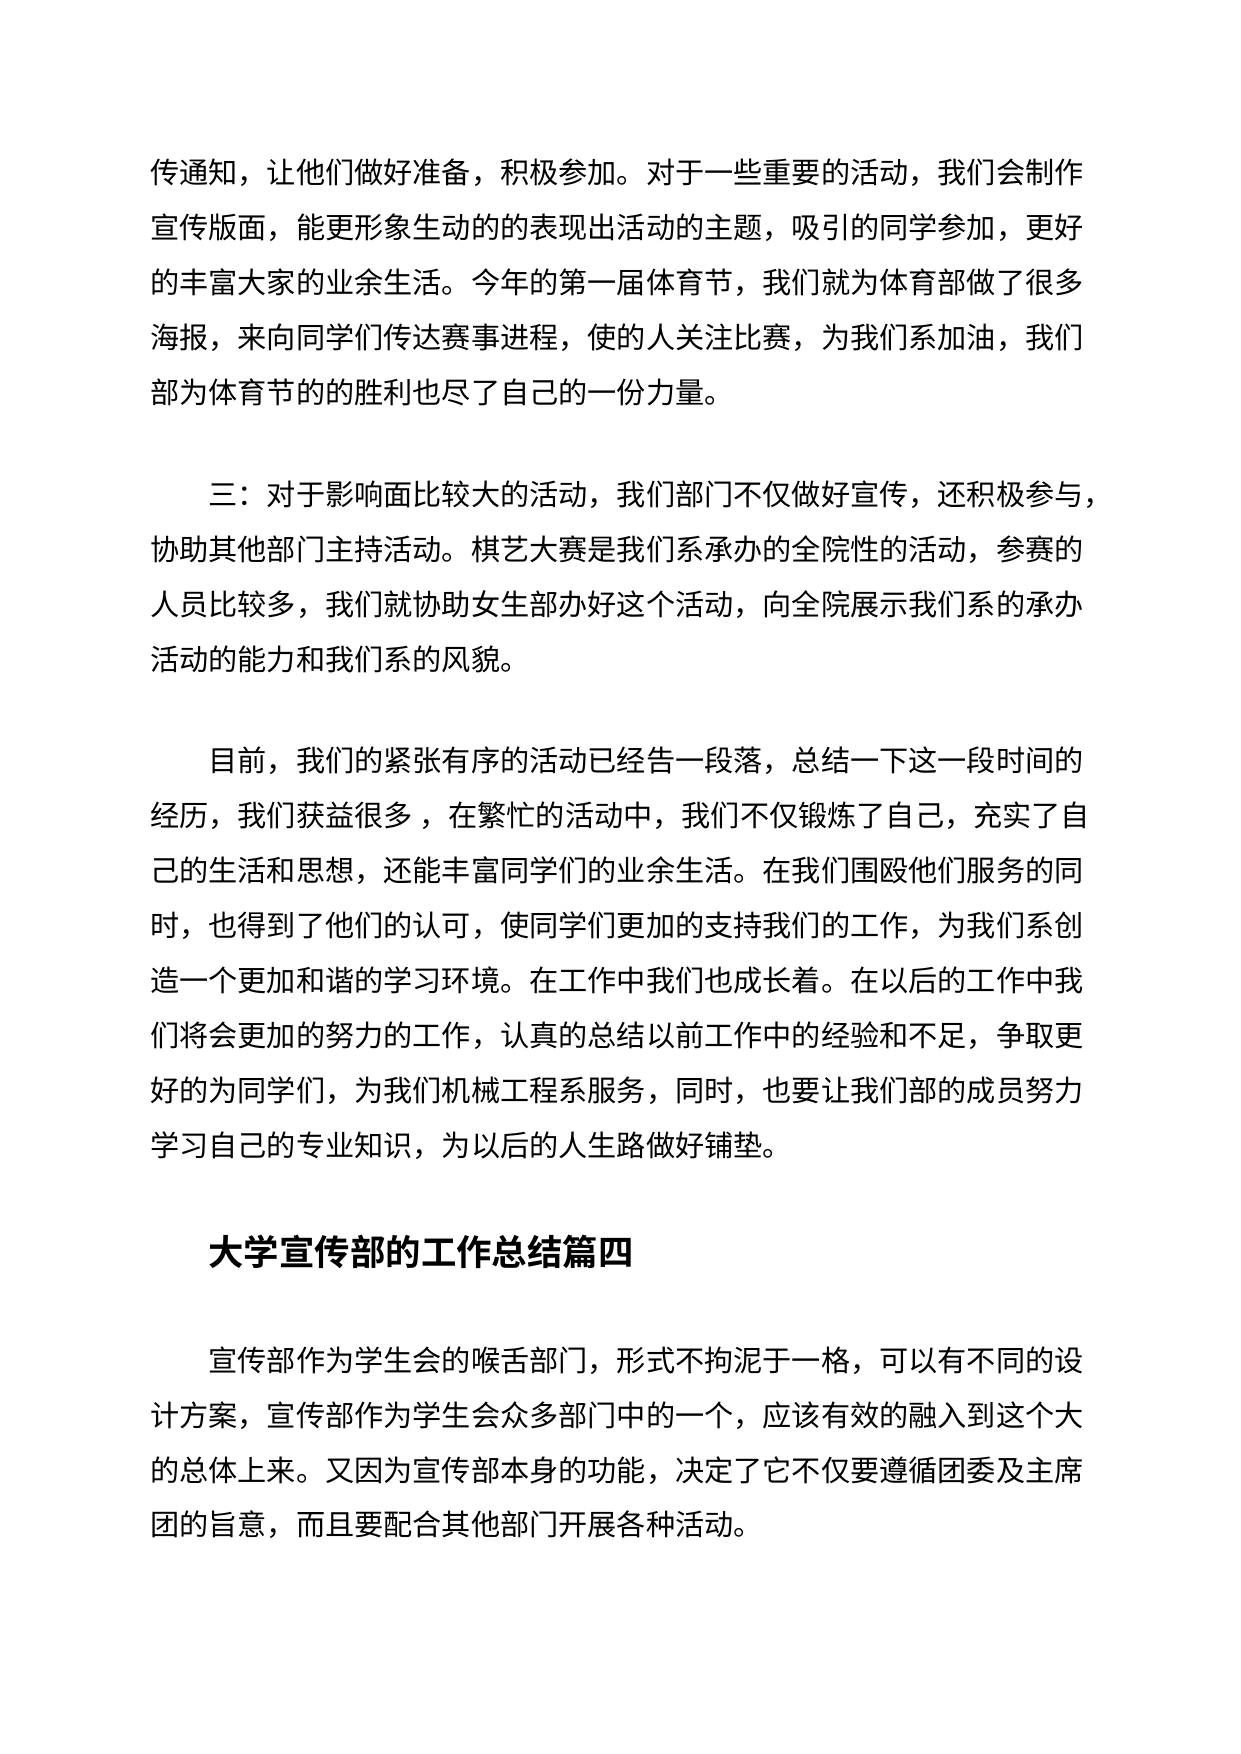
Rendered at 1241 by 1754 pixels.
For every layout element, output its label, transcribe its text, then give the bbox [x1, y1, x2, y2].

text 宣传部作为学生会的喉舌部门，形式不拘泥于一格，可以有不同的设计方案，宣传部作为学生会众多部门中的一个，应该有效的融入到这个大的总体上来。又因为宣传部本身的功能，决定了它不仅要遵循团委及主席团的旨意，而且要配合其他部门开展各种活动。 [150, 1337, 1090, 1544]
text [150, 150, 1090, 412]
text 大学宣传部的工作总结篇四 [150, 1224, 1090, 1275]
text 三：对于影响面比较大的活动，我们部门不仅做好宣传，还积极参与，协助其他部门主持活动。棋艺大赛是我们系承办的全院性的活动，参赛的人员比较多，我们就协助女生部办好这个活动，向全院展示我们系的承办活动的能力和我们系的风貌。 [150, 471, 1090, 678]
text 目前，我们的紧张有序的活动已经告一段落，总结一下这一段时间的经历，我们获益很多 ，在繁忙的活动中，我们不仅锻炼了自己，充实了自己的生活和思想，还能丰富同学们的业余生活。在我们围殴他们服务的同时，也得到了他们的认可，使同学们更加的支持我们的工作，为我们系创造一个更加和谐的学习环境。在工作中我们也成长着。在以后的工作中我们将会更加的努力的工作，认真的总结以前工作中的经验和不足，争取更好的为同学们，为我们机械工程系服务，同时，也要让我们部的成员努力学习自己的专业知识，为以后的人生路做好铺垫。 [150, 738, 1090, 1164]
